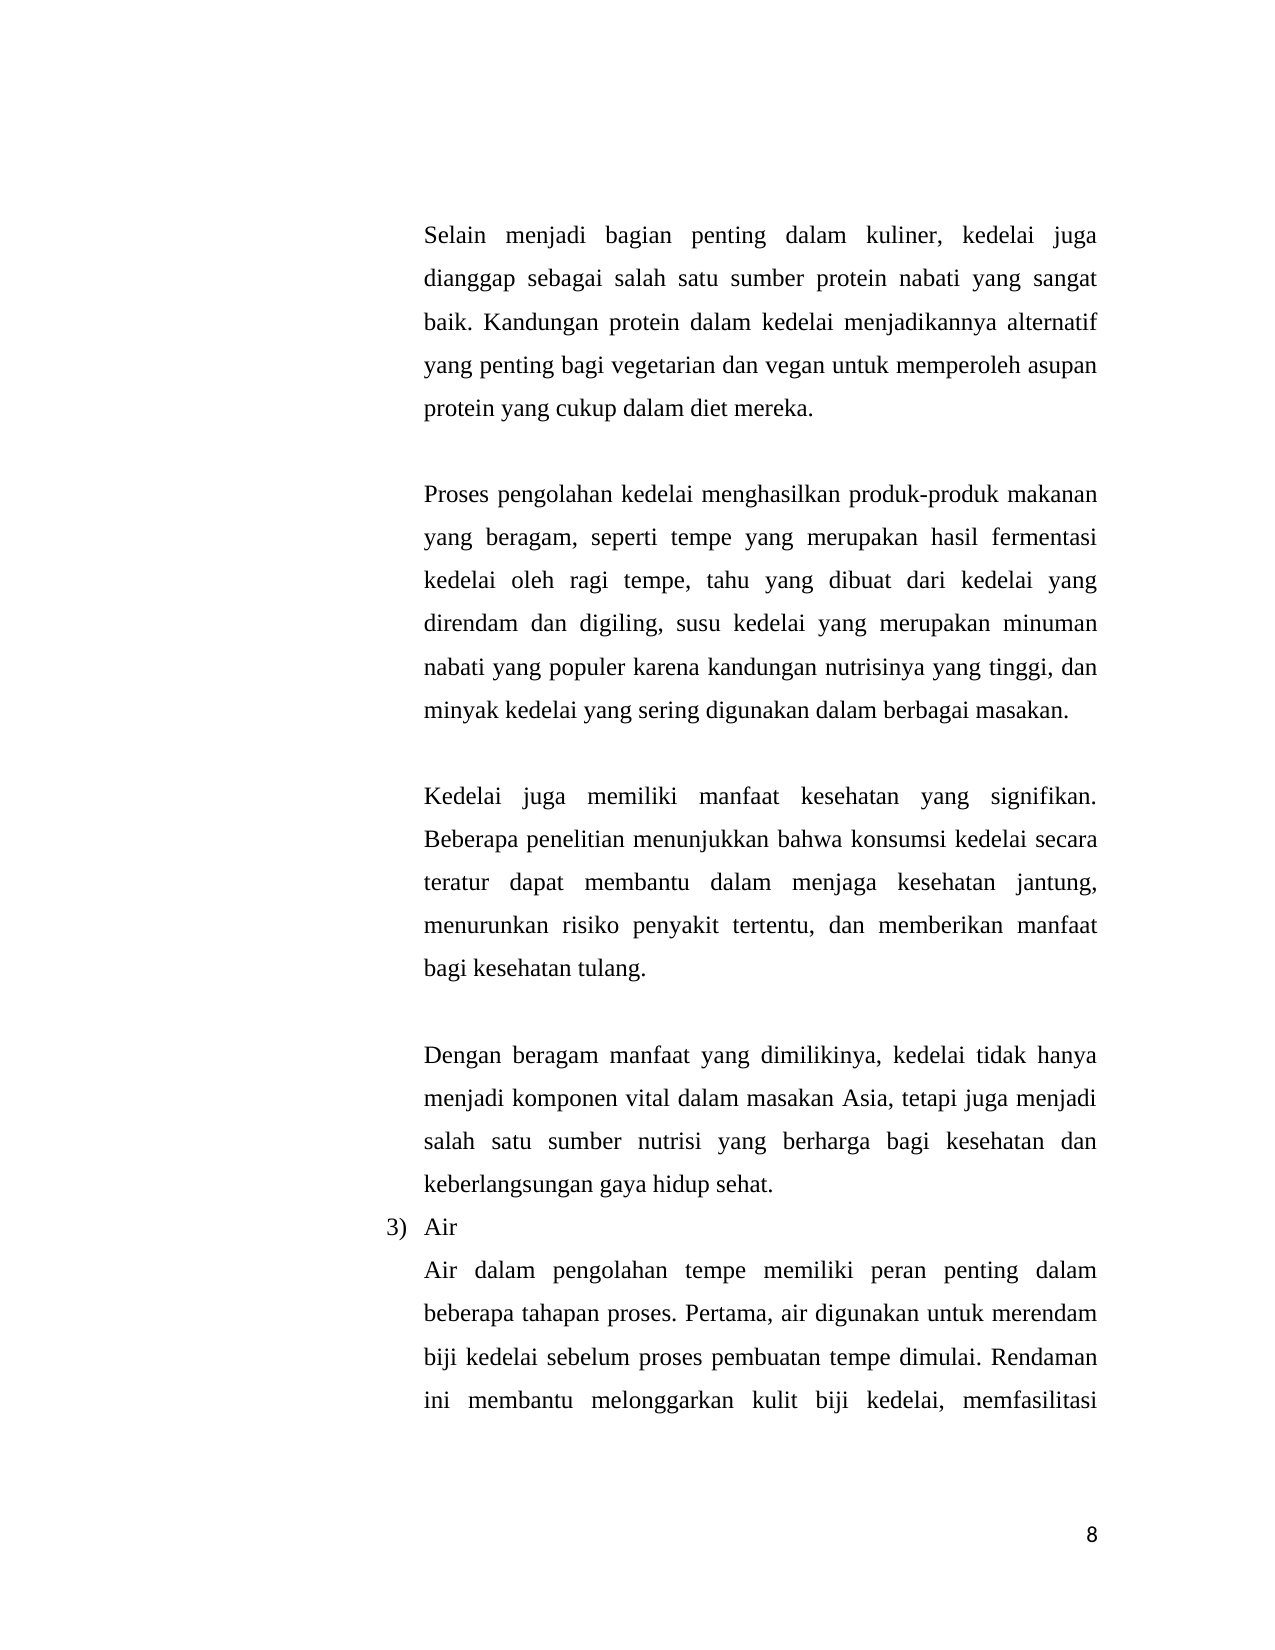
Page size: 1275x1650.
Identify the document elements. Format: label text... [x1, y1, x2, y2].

list Proses pengolahan kedelai menghasilkan produk-produk makanan yang beragam, seperti tempe yang merupakan hasil fermentasi kedelai oleh ragi tempe, tahu yang dibuat dari kedelai yang direndam dan digiling, susu kedelai yang merupakan minuman nabati yang populer karena kandungan nutrisinya yang tinggi, dan minyak kedelai yang sering digunakan dalam berbagai masakan. [424, 479, 1098, 723]
list Selain menjadi bagian penting dalam kuliner, kedelai juga dianggap sebagai salah satu sumber protein nabati yang sangat baik. Kandungan protein dalam kedelai menjadikannya alternatif yang penting bagi vegetarian dan vegan untuk memperoleh asupan protein yang cukup dalam diet mereka. [424, 220, 1098, 422]
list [424, 1255, 1098, 1413]
list Air [386, 1212, 1098, 1241]
list Kedelai juga memiliki manfaat kesehatan yang signifikan. Beberapa penelitian menunjukkan bahwa konsumsi kedelai secara teratur dapat membantu dalam menjaga kesehatan jantung, menurunkan risiko penyakit tertentu, dan memberikan manfaat bagi kesehatan tulang. [424, 781, 1098, 982]
list Dengan beragam manfaat yang dimilikinya, kedelai tidak hanya menjadi komponen vital dalam masakan Asia, tetapi juga menjadi salah satu sumber nutrisi yang berharga bagi kesehatan dan keberlangsungan gaya hidup sehat. [424, 1040, 1098, 1198]
